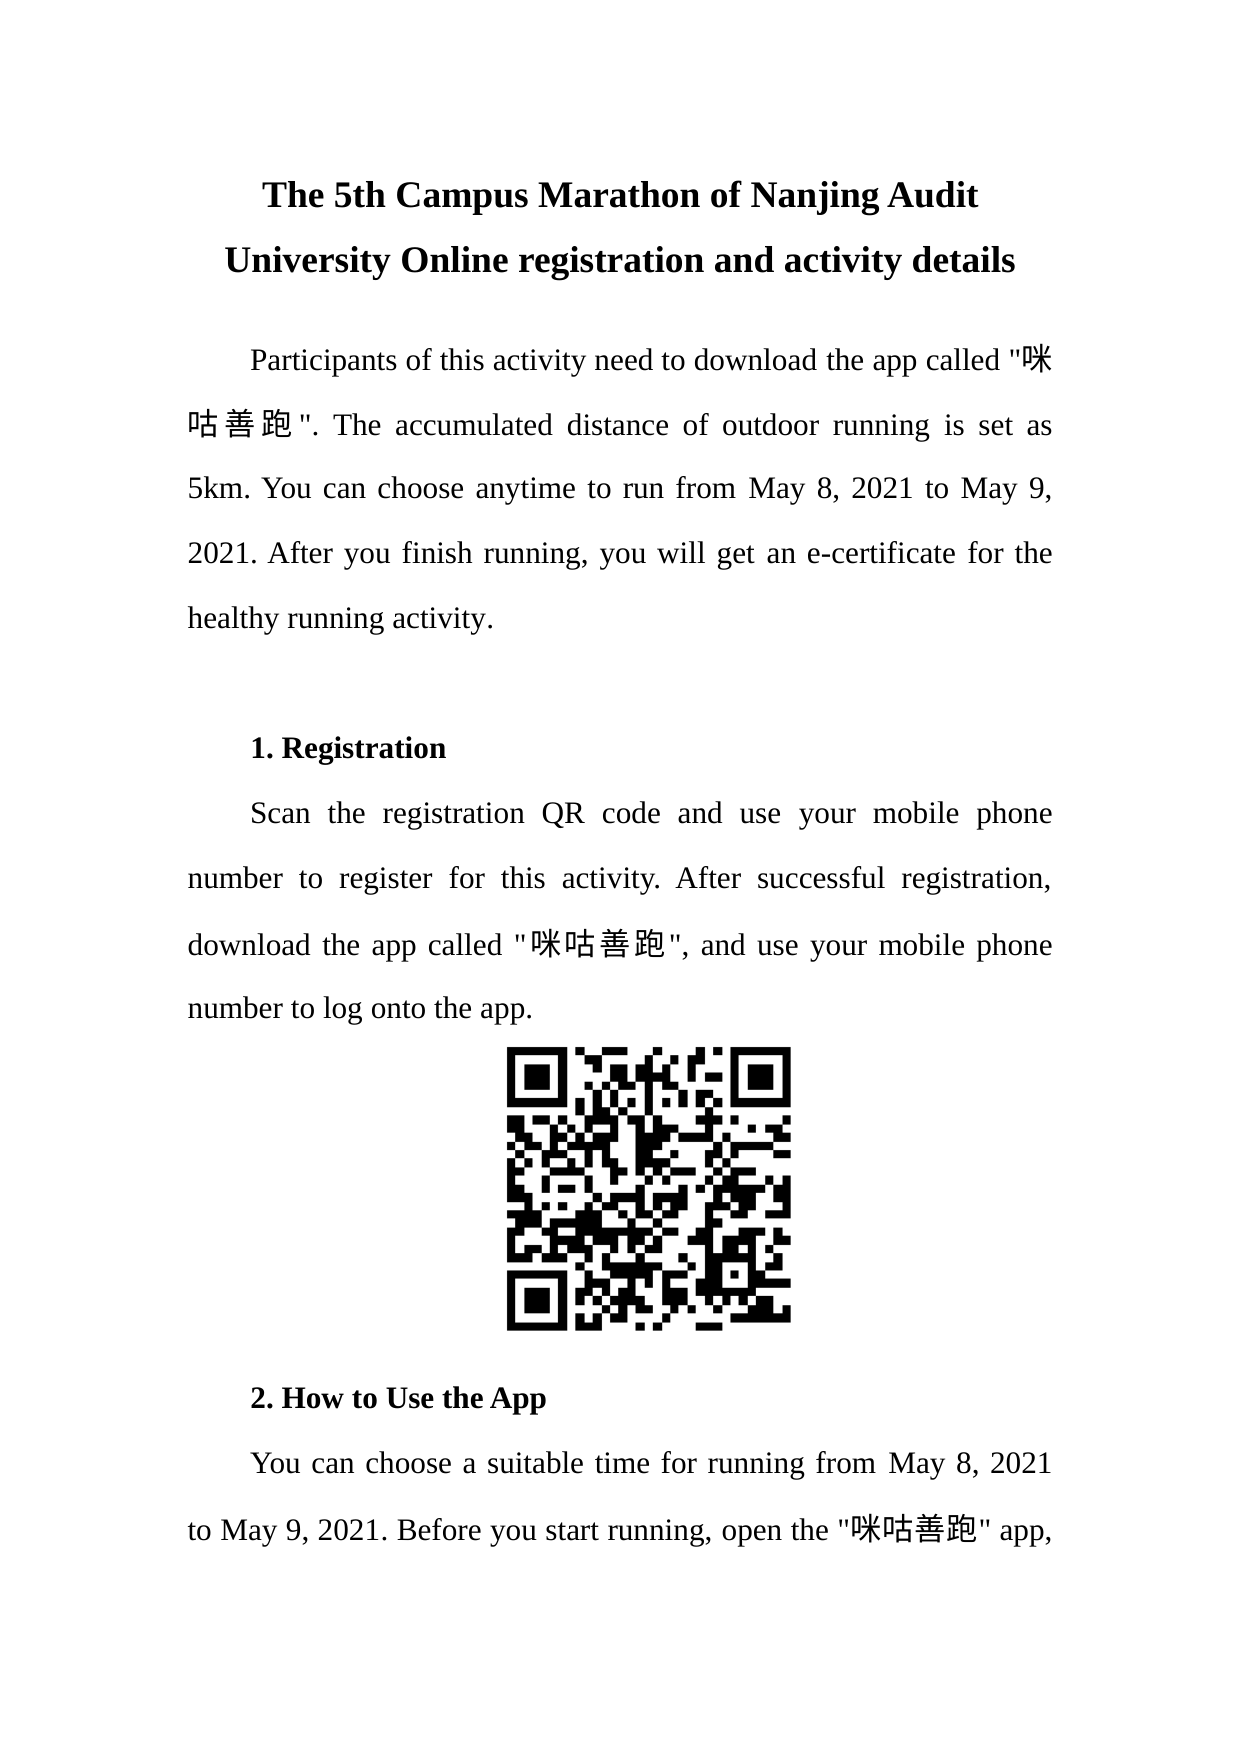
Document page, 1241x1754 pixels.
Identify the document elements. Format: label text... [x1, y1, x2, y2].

text 1. Registration [187, 714, 1053, 779]
text Participants of this activity need to download the app called "咪咕善跑". The accumulated distance of outdoor running is set as 5km. You can choose anytime to run from May 8, 2021 to May 9, 2021. After you finish running, you will get an e-certificate for the healthy running activity. [187, 324, 1053, 649]
text The 5th Campus Marathon of Nanjing Audit University Online registration and activity details [187, 162, 1053, 292]
text Scan the registration QR code and use your mobile phone number to register for this activity. After successful registration, download the app called "咪咕善跑", and use your mobile phone number to log onto the app. [187, 779, 1053, 1039]
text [187, 1429, 1053, 1559]
text 2. How to Use the App [187, 1364, 1053, 1429]
picture [499, 1039, 800, 1340]
